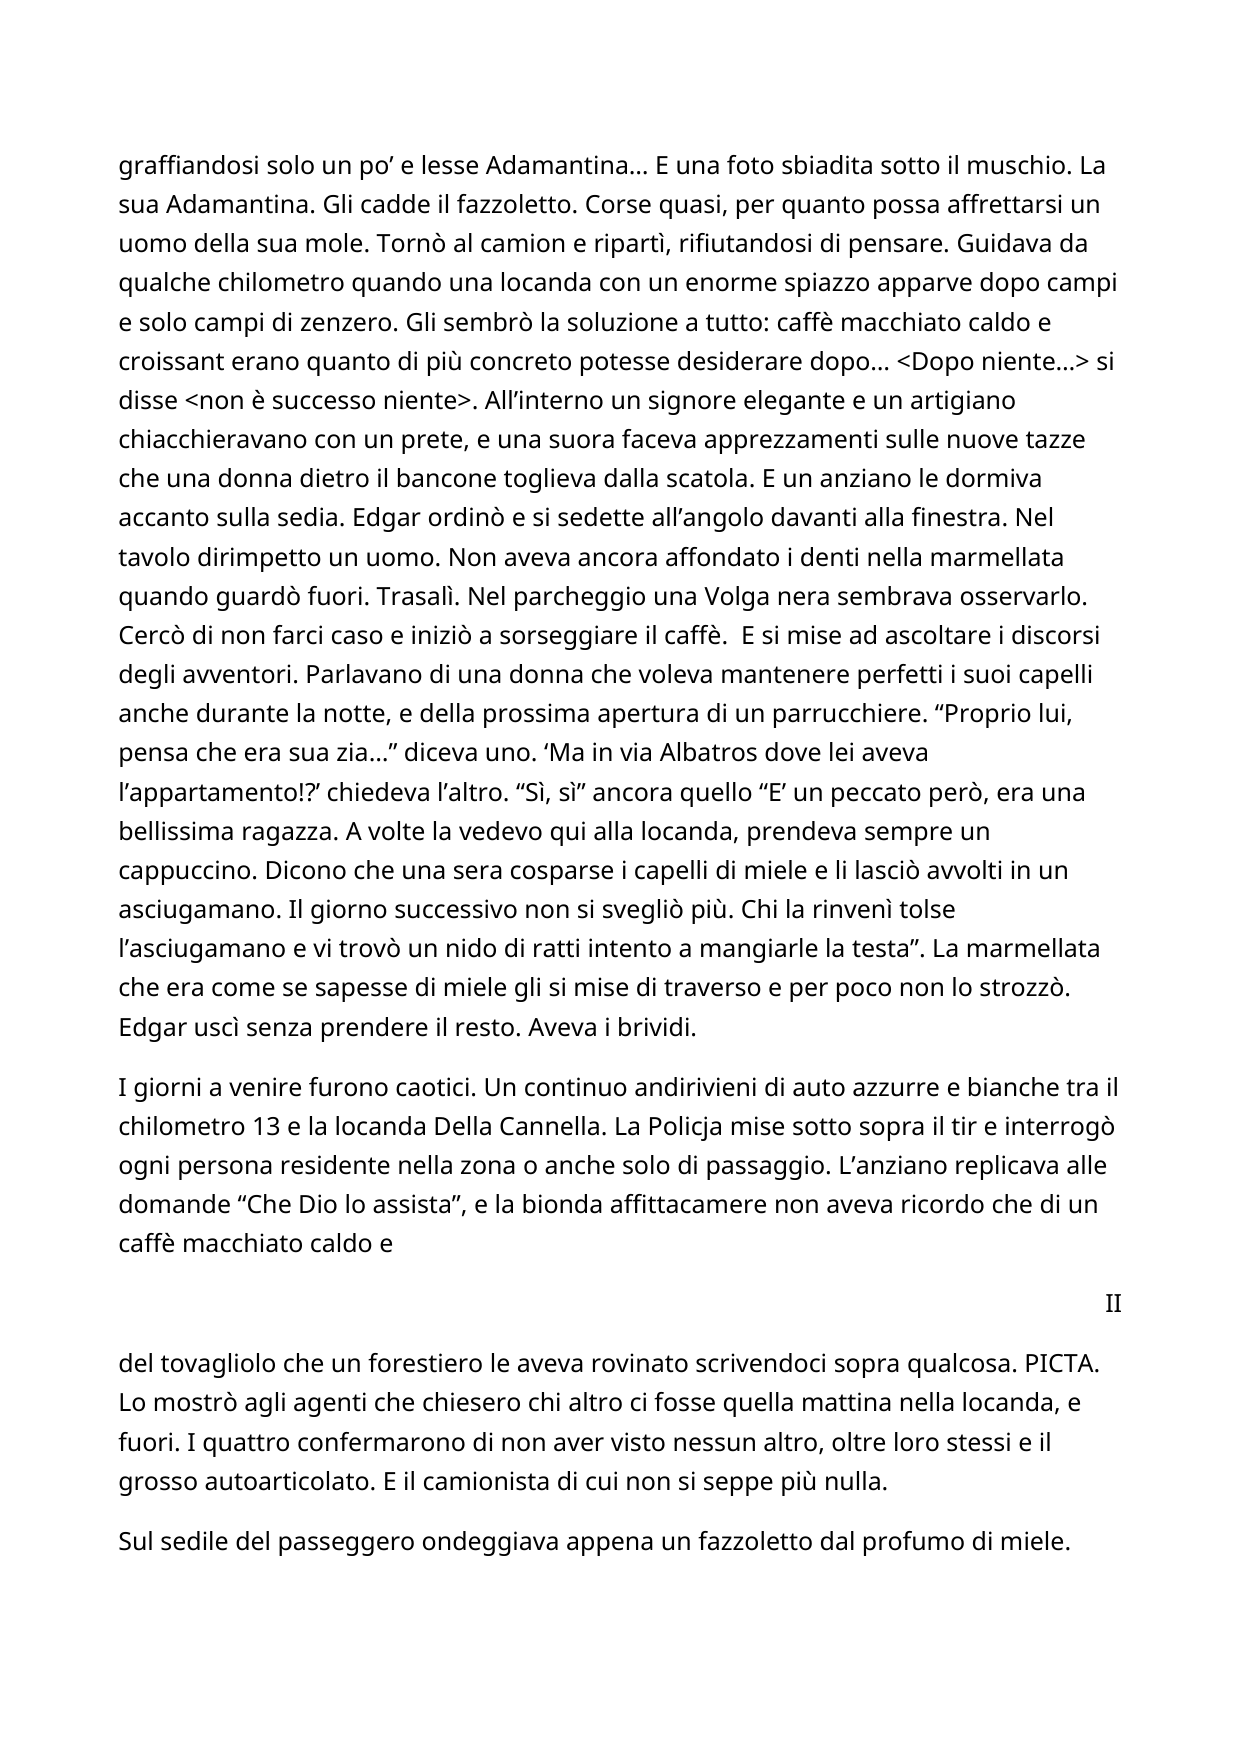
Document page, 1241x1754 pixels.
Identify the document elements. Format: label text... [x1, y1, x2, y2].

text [118, 148, 1122, 1043]
text I giorni a venire furono caotici. Un continuo andirivieni di auto azzurre e bianche tra il chilometro 13 e la locanda Della Cannella. La Policja mise sotto sopra il tir e interrogò ogni persona residente nella zona o anche solo di passaggio. L’anziano replicava alle domande “Che Dio lo assista”, e la bionda affittacamere non aveva ricordo che di un caffè macchiato caldo e [118, 1069, 1122, 1260]
text del tovagliolo che un forestiero le aveva rovinato scrivendoci sopra qualcosa. PICTA. Lo mostrò agli agenti che chiesero chi altro ci fosse quella mattina nella locanda, e fuori. I quattro confermarono di non aver visto nessun altro, oltre loro stessi e il grosso autoarticolato. E il camionista di cui non si seppe più nulla. [118, 1346, 1122, 1497]
text Sul sedile del passeggero ondeggiava appena un fazzoletto dal profumo di miele. [118, 1523, 1122, 1557]
text II [118, 1286, 1122, 1320]
